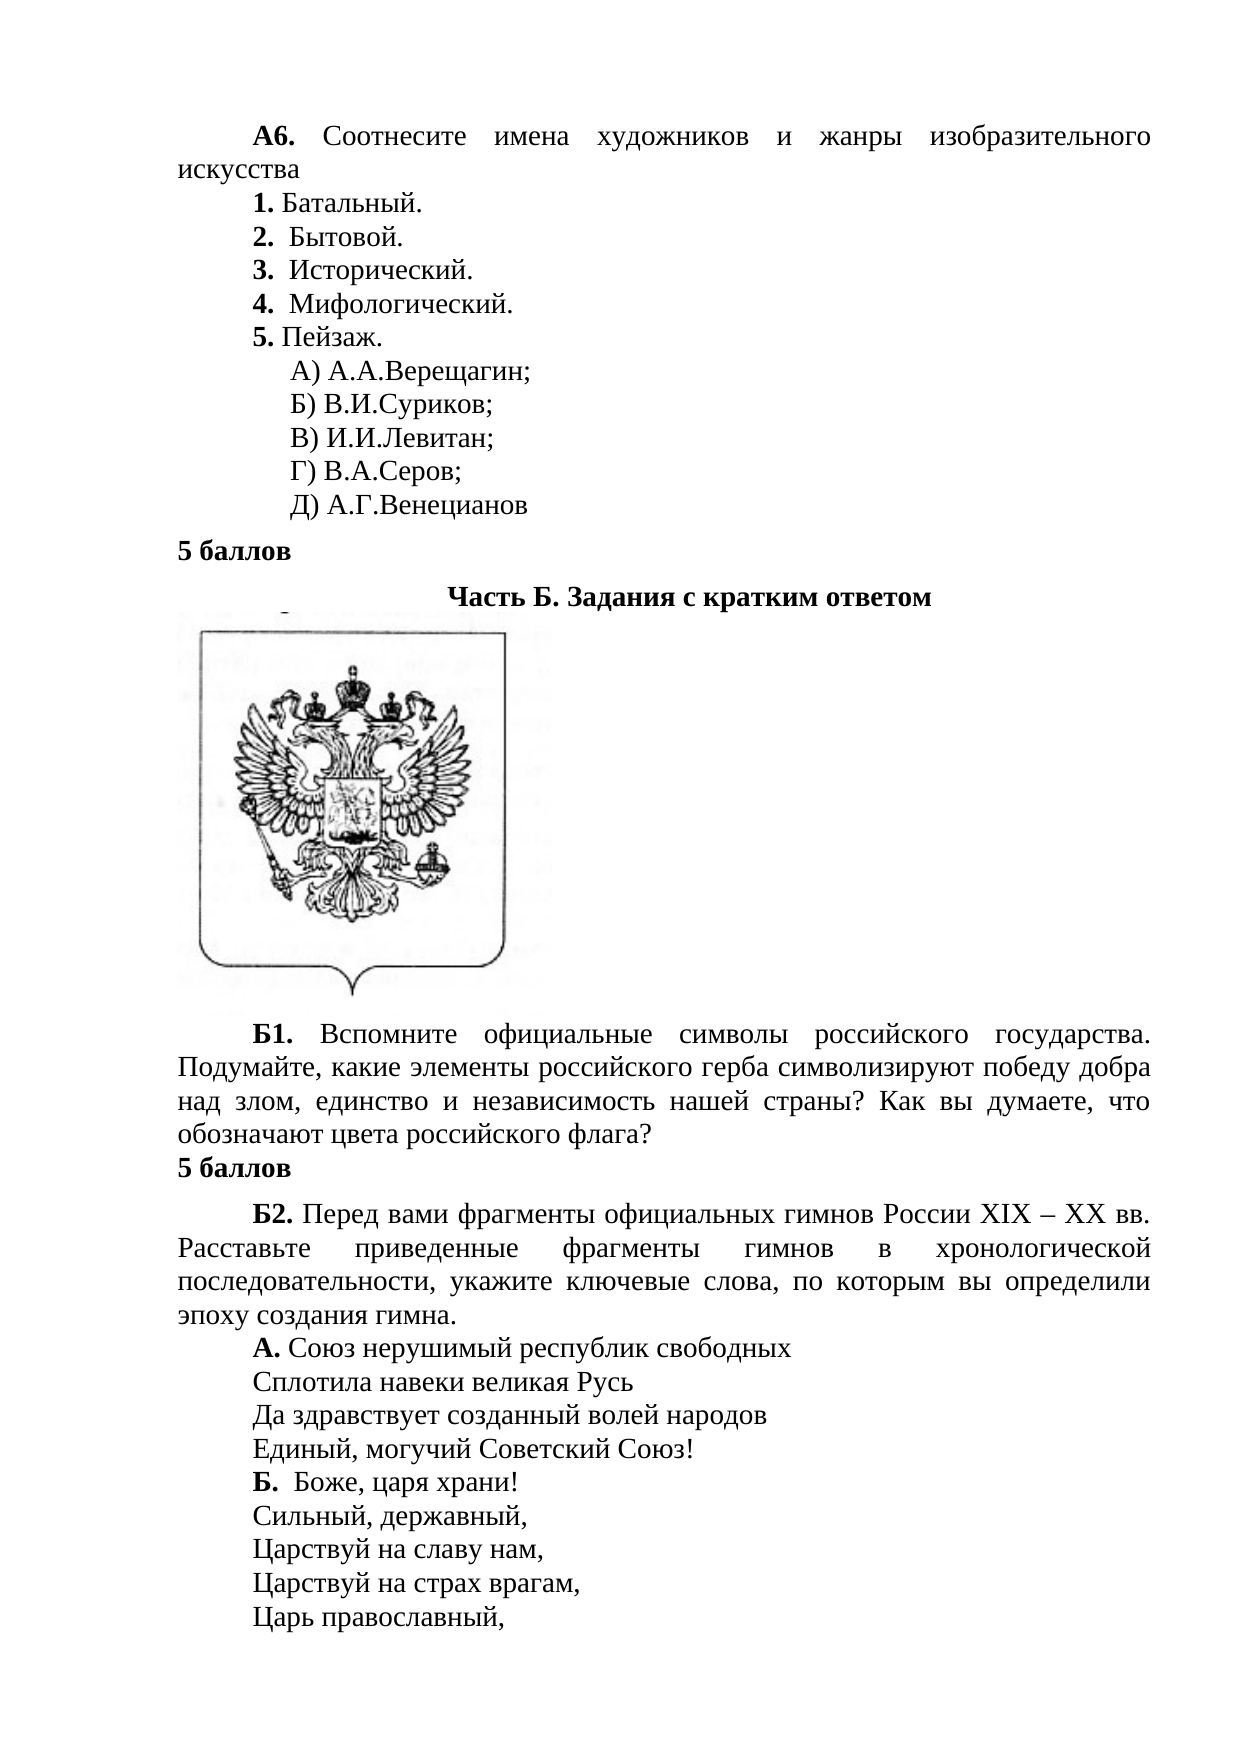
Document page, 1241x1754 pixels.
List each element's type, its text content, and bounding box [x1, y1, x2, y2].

text Б. Боже, царя храни! [177, 1464, 1152, 1498]
text Б) В.И.Суриков; [290, 386, 1152, 420]
text Царствуй на славу нам, [177, 1532, 1152, 1565]
text Царь православный, [177, 1599, 1152, 1632]
text А) А.А.Верещагин; [290, 353, 1152, 386]
text Сильный, державный, [177, 1498, 1152, 1532]
text В) И.И.Левитан; [290, 420, 1152, 453]
text А. Союз нерушимый республик свободных [177, 1330, 1152, 1364]
text Сплотила навеки великая Русь [177, 1364, 1152, 1397]
text Б1. Вспомните официальные символы российского государства. Подумайте, какие элементы российского герба символизируют победу добра над злом, единство и независимость нашей страны? Как вы думаете, что обозначают цвета российского флага? [177, 1016, 1152, 1150]
text Г) В.А.Серов; [290, 453, 1152, 487]
text 4. Мифологический. [252, 286, 1152, 319]
text 5 баллов [177, 1150, 1152, 1184]
text 1. Батальный. [252, 185, 1152, 219]
text Часть Б. Задания с кратким ответом [177, 579, 1152, 613]
picture [177, 612, 553, 1016]
text 5. Пейзаж. [252, 319, 1152, 353]
text 2. Бытовой. [252, 219, 1152, 252]
text 5 баллов [177, 533, 1152, 567]
text Б2. Перед вами фрагменты официальных гимнов России XIX – XX вв. Расставьте приведенные фрагменты гимнов в хронологической последовательности, укажите ключевые слова, по которым вы определили эпоху создания гимна. [177, 1196, 1152, 1330]
text Царствуй на страх врагам, [177, 1565, 1152, 1599]
text А6. Соотнесите имена художников и жанры изобразительного искусства [177, 118, 1152, 185]
text Единый, могучий Советский Союз! [177, 1431, 1152, 1464]
text 3. Исторический. [252, 252, 1152, 286]
text Д) А.Г.Венецианов [290, 487, 1152, 521]
text Да здравствует созданный волей народов [177, 1397, 1152, 1431]
